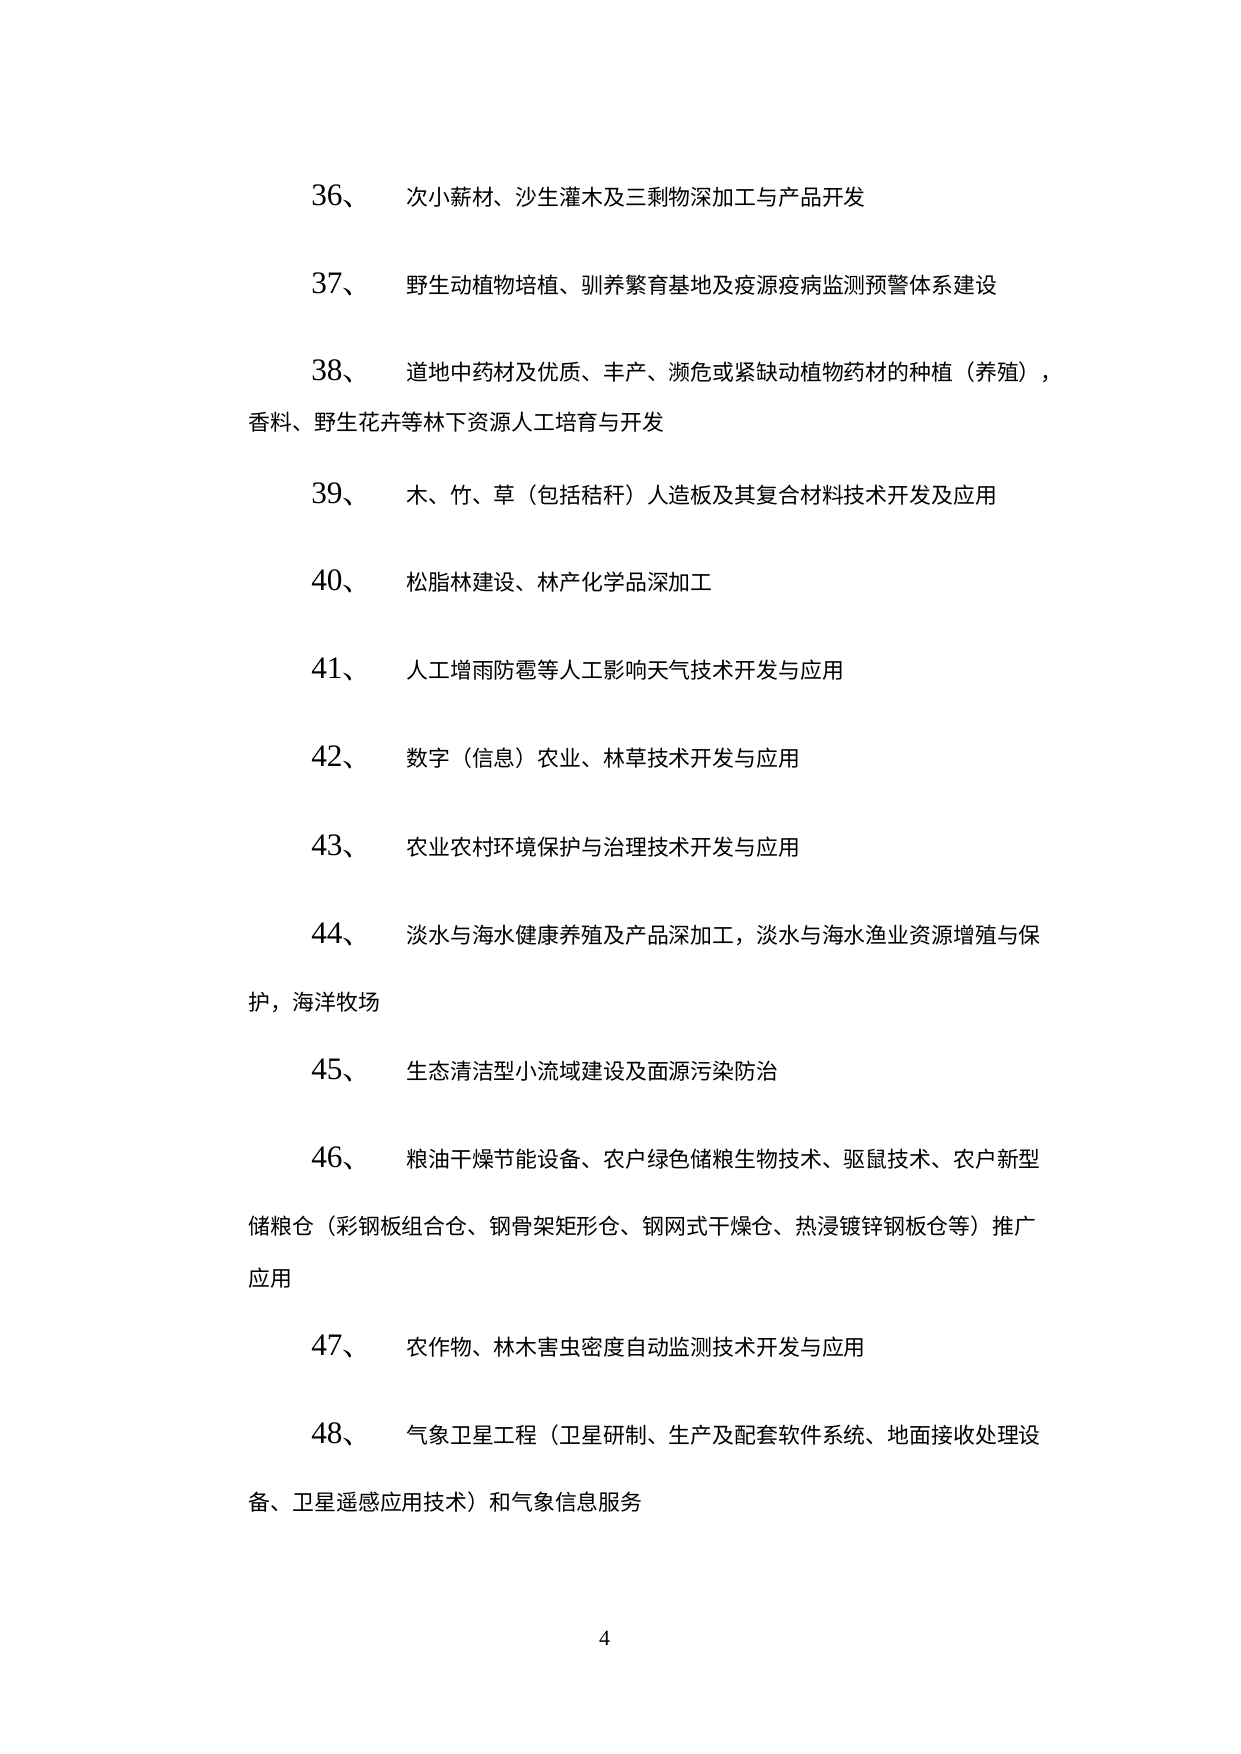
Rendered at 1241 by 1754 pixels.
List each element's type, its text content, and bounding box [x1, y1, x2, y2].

list 野生动植物培植、驯养繁育基地及疫源疫病监测预警体系建设 [248, 250, 1052, 315]
list 粮油干燥节能设备、农户绿色储粮生物技术、驱鼠技术、农户新型储粮仓（彩钢板组合仓、钢骨架矩形仓、钢网式干燥仓、热浸镀锌钢板仓等）推广应用 [248, 1124, 1052, 1293]
list 生态清洁型小流域建设及面源污染防治 [248, 1036, 1052, 1101]
list 松脂林建设、林产化学品深加工 [248, 547, 1052, 612]
list 木、竹、草（包括秸秆）人造板及其复合材料技术开发及应用 [248, 460, 1052, 525]
list 淡水与海水健康养殖及产品深加工，淡水与海水渔业资源增殖与保护，海洋牧场 [248, 899, 1052, 1017]
list 数字（信息）农业、林草技术开发与应用 [248, 723, 1052, 788]
list 道地中药材及优质、丰产、濒危或紧缺动植物药材的种植（养殖），香料、野生花卉等林下资源人工培育与开发 [248, 337, 1052, 437]
list 人工增雨防雹等人工影响天气技术开发与应用 [248, 635, 1052, 700]
list 农业农村环境保护与治理技术开发与应用 [248, 811, 1052, 876]
list 气象卫星工程（卫星研制、生产及配套软件系统、地面接收处理设备、卫星遥感应用技术）和气象信息服务 [248, 1400, 1052, 1517]
list 次小薪材、沙生灌木及三剩物深加工与产品开发 [248, 162, 1052, 227]
list 农作物、林木害虫密度自动监测技术开发与应用 [248, 1312, 1052, 1377]
